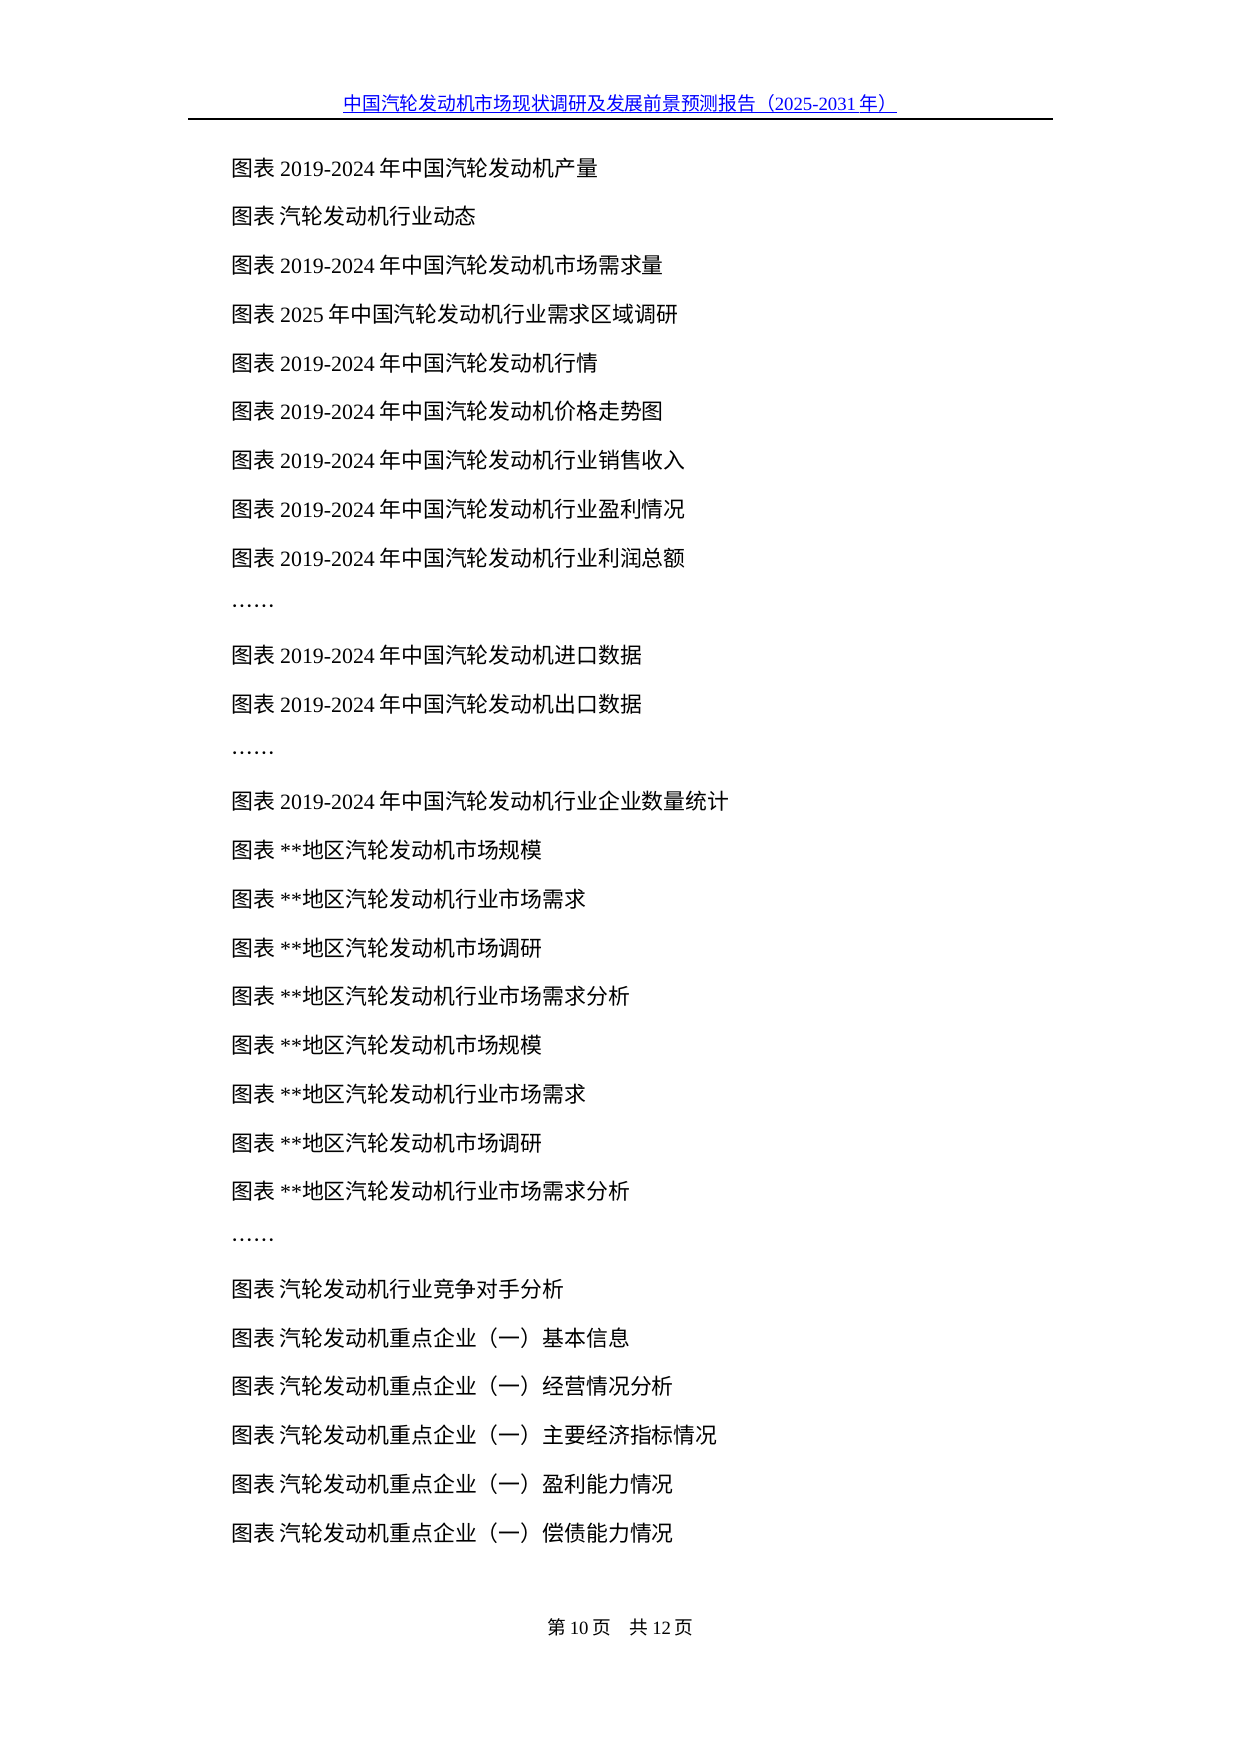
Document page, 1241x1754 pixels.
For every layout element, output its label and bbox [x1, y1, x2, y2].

text [187, 150, 1053, 1548]
